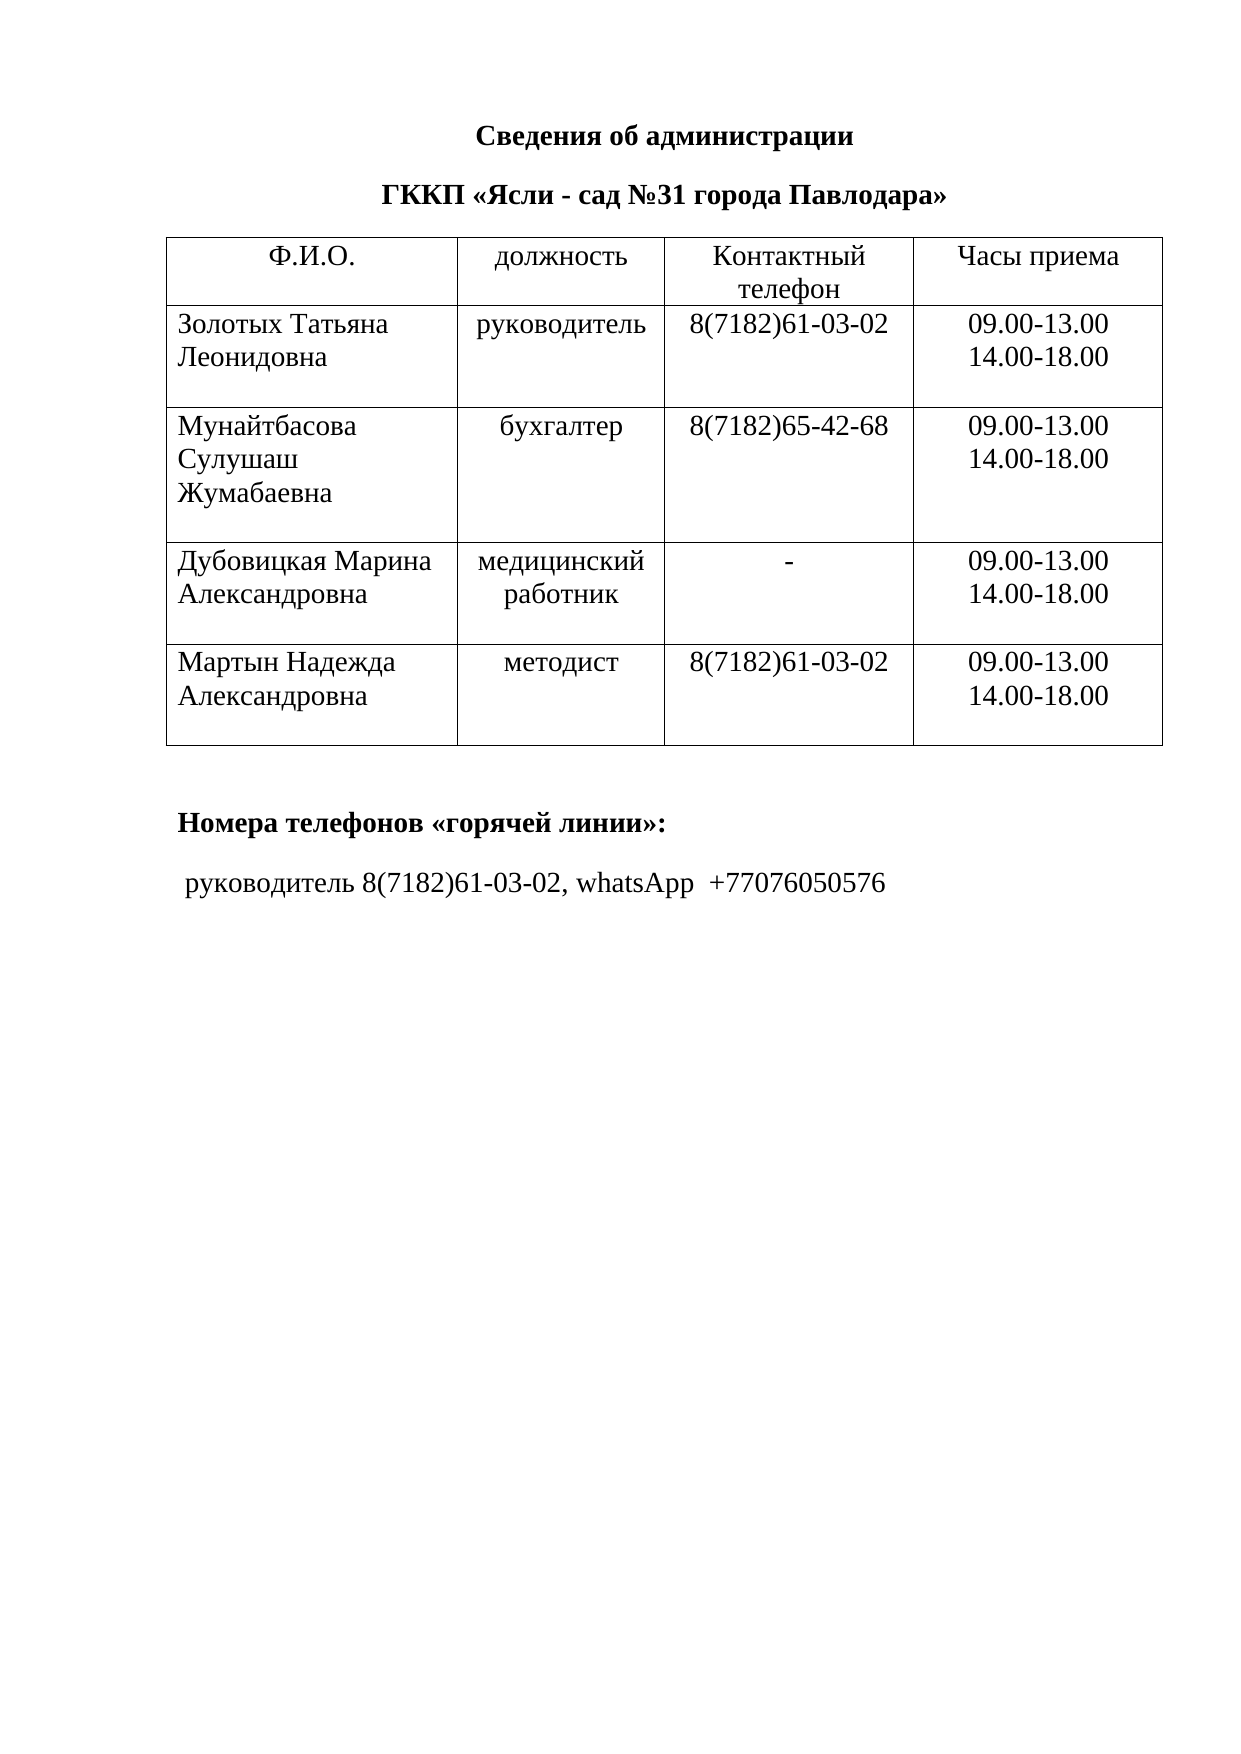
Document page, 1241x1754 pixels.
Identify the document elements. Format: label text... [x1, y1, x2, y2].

table_cell 8(7182)61-03-02 [665, 645, 913, 745]
table_cell Дубовицкая Марина Александровна [167, 543, 457, 643]
table_cell 8(7182)65-42-68 [665, 408, 913, 542]
table_cell руководитель [458, 306, 664, 407]
text руководитель 8(7182)61-03-02, whatsApp +77076050576 [177, 865, 1152, 898]
table_cell Золотых Татьяна Леонидовна [167, 306, 457, 407]
table_cell 09.00-13.00 14.00-18.00 [914, 306, 1162, 407]
table_cell медицинский работник [458, 543, 664, 643]
table_cell 09.00-13.00 14.00-18.00 [914, 408, 1162, 542]
table_cell методист [458, 645, 664, 745]
table_cell бухгалтер [458, 408, 664, 542]
table_cell Мартын Надежда Александровна [167, 645, 457, 745]
table_cell 8(7182)61-03-02 [665, 306, 913, 407]
table_header Ф.И.О. [167, 238, 457, 305]
text ГККП «Ясли - сад №31 города Павлодара» [177, 177, 1152, 211]
table_header Контактный телефон [665, 238, 913, 305]
table_header Часы приема [914, 238, 1162, 305]
table_cell 09.00-13.00 14.00-18.00 [914, 645, 1162, 745]
table_cell 09.00-13.00 14.00-18.00 [914, 543, 1162, 643]
table_header должность [458, 238, 664, 305]
text Номера телефонов «горячей линии»: [177, 806, 1152, 839]
table_cell - [665, 543, 913, 643]
table_cell Мунайтбасова Сулушаш Жумабаевна [167, 408, 457, 542]
text Сведения об администрации [177, 118, 1152, 152]
